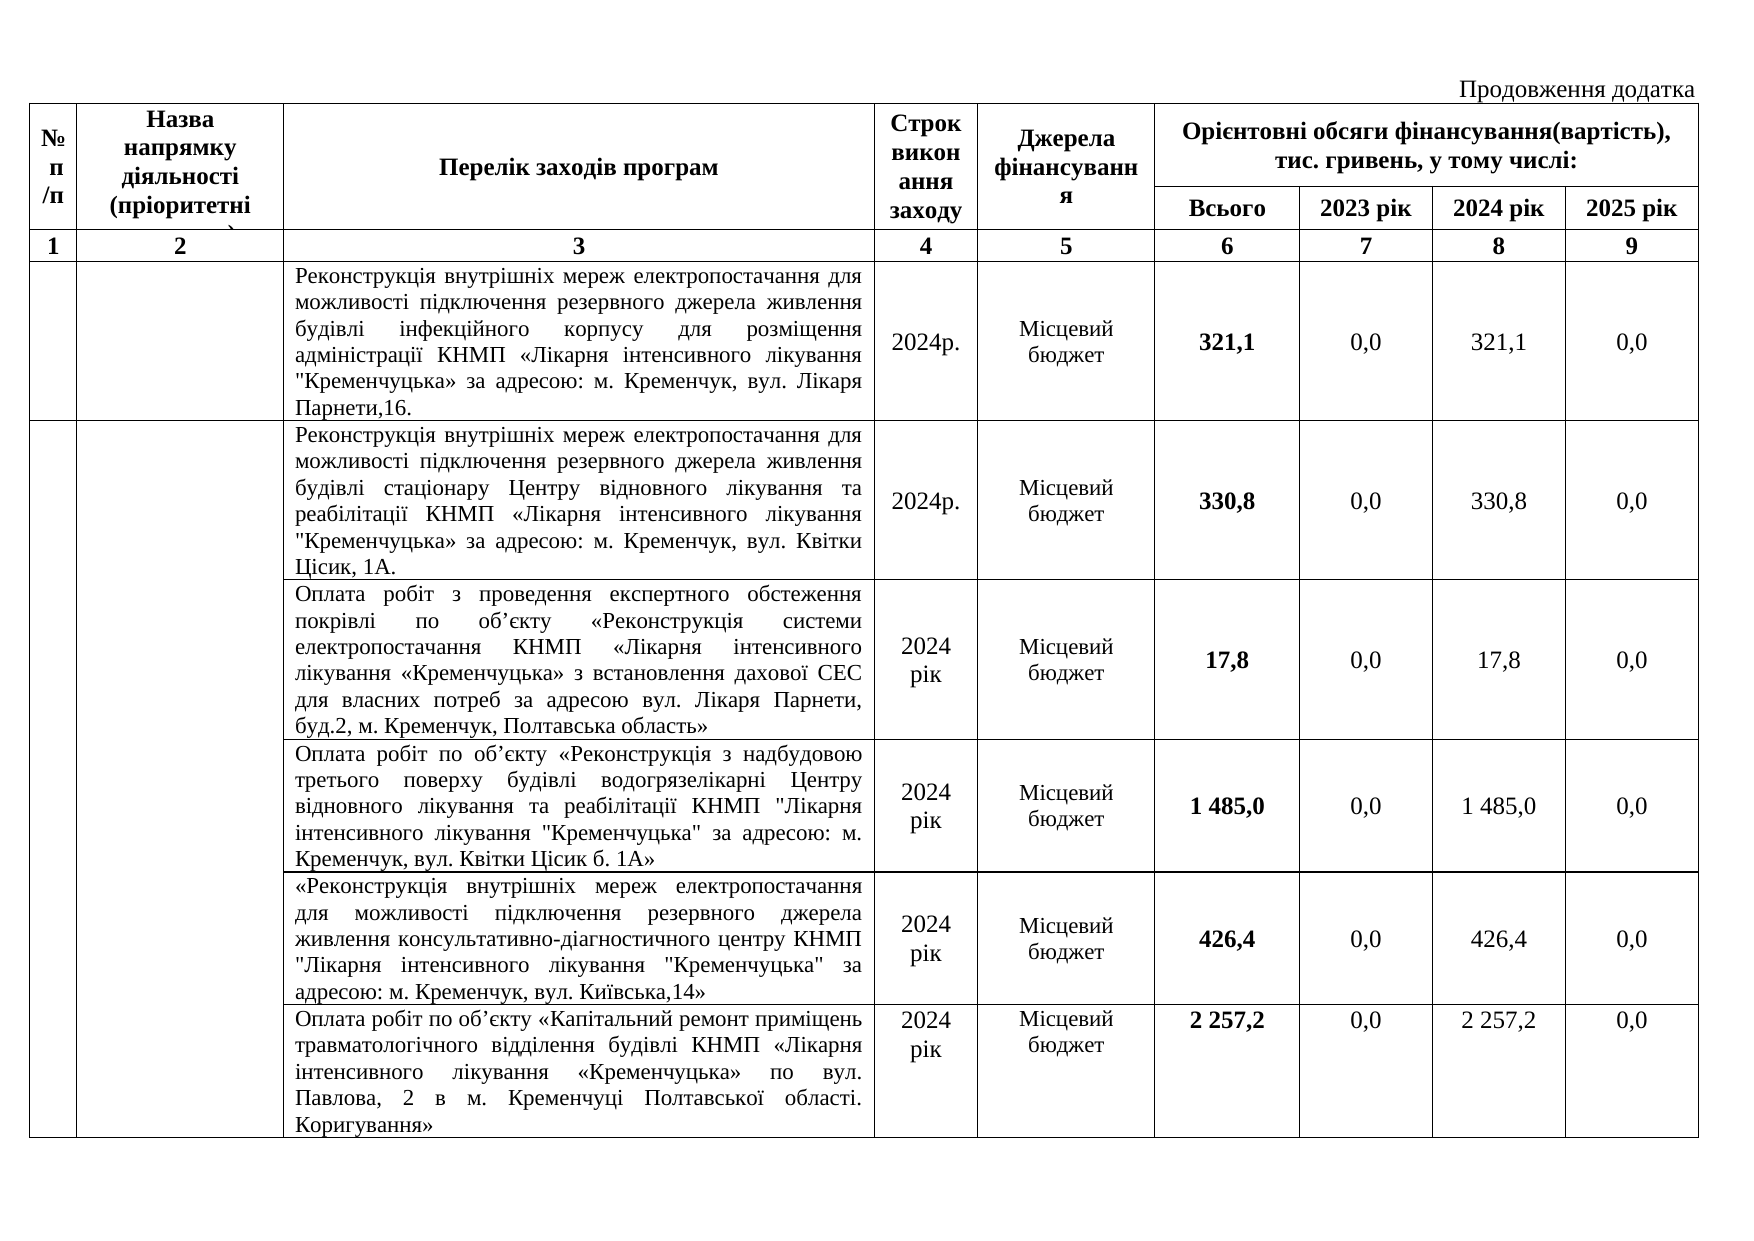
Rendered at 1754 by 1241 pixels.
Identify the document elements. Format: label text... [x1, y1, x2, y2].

table_cell 0,0 [1300, 580, 1432, 738]
table_cell Оплата робіт з проведення експертного обстеження покрівлі по об’єкту «Реконструкція системи електропостачання КНМП «Лікарня інтенсивного лікування «Кременчуцька» з встановлення дахової СЕС для власних потреб за адресою вул. Лікаря Парнети, буд.2, м. Кременчук, Полтавська область» [284, 580, 874, 738]
table_cell 1 [30, 230, 76, 261]
table_cell Місцевий бюджет [978, 580, 1154, 738]
table_cell Місцевий бюджет [978, 740, 1154, 871]
table_cell 17,8 [1155, 580, 1299, 738]
table_cell Місцевий бюджет [978, 873, 1154, 1004]
table_cell 1 485,0 [1155, 740, 1299, 871]
table_header № п/п [30, 104, 76, 228]
table_cell 0,0 [1566, 580, 1698, 738]
table_cell [77, 421, 283, 1137]
table_cell 0,0 [1566, 1005, 1698, 1137]
table_cell 2024 рік [875, 1005, 977, 1137]
table_cell Місцевий бюджет [978, 1005, 1154, 1137]
table_cell Місцевий бюджет [978, 262, 1154, 420]
table_cell 8 [1433, 230, 1565, 261]
table_cell 2 [77, 230, 283, 261]
table_cell 2024 рік [875, 740, 977, 871]
table_cell [30, 421, 76, 1137]
table_header Джерела фінансування [978, 104, 1154, 228]
table_cell 2 257,2 [1155, 1005, 1299, 1137]
table_cell 321,1 [1433, 262, 1565, 420]
table_cell 17,8 [1433, 580, 1565, 738]
table_cell 4 [875, 230, 977, 261]
table_cell 2024р. [875, 262, 977, 420]
table_cell 0,0 [1566, 262, 1698, 420]
table_header Перелік заходів програм [284, 104, 874, 228]
table_cell 2024 рік [1433, 187, 1565, 228]
table_cell 0,0 [1300, 1005, 1432, 1137]
table_cell 330,8 [1433, 421, 1565, 579]
table_cell 2024р. [875, 421, 977, 579]
table_cell Реконструкція внутрішніх мереж електропостачання для можливості підключення резервного джерела живлення будівлі стаціонару Центру відновного лікування та реабілітації КНМП «Лікарня інтенсивного лікування "Кременчуцька» за адресою: м. Кременчук, вул. Квітки Цісик, 1А. [284, 421, 874, 579]
table_cell 1 485,0 [1433, 740, 1565, 871]
table_cell 426,4 [1433, 873, 1565, 1004]
table_cell 7 [1300, 230, 1432, 261]
table_header Орієнтовні обсяги фінансування(вартість), тис. гривень, у тому числі: [1155, 104, 1698, 186]
table_cell 330,8 [1155, 421, 1299, 579]
table_cell 5 [978, 230, 1154, 261]
table_cell 0,0 [1300, 421, 1432, 579]
table_cell 0,0 [1566, 873, 1698, 1004]
table_header Назва напрямку діяльності (пріоритетні завдання) [77, 104, 283, 228]
table_cell 0,0 [1300, 873, 1432, 1004]
table_cell 3 [284, 230, 874, 261]
table_cell Місцевий бюджет [978, 421, 1154, 579]
table_cell Оплата робіт по об’єкту «Капітальний ремонт приміщень травматологічного відділення будівлі КНМП «Лікарня інтенсивного лікування «Кременчуцька» по вул. Павлова, 2 в м. Кременчуці Полтавської області. Коригування» [284, 1005, 874, 1137]
table_cell 0,0 [1566, 740, 1698, 871]
table_cell 0,0 [1300, 740, 1432, 871]
table_cell Реконструкція внутрішніх мереж електропостачання для можливості підключення резервного джерела живлення будівлі інфекційного корпусу для розміщення адміністрації КНМП «Лікарня інтенсивного лікування "Кременчуцька» за адресою: м. Кременчук, вул. Лікаря Парнети,16. [284, 262, 874, 420]
table_cell 2024 рік [875, 873, 977, 1004]
table_cell 9 [1566, 230, 1698, 261]
table_cell 2 257,2 [1433, 1005, 1565, 1137]
table_cell 0,0 [1300, 262, 1432, 420]
table_cell 2025 рік [1566, 187, 1698, 228]
table_cell «Реконструкція внутрішніх мереж електропостачання для можливості підключення резервного джерела живлення консультативно-діагностичного центру КНМП "Лікарня інтенсивного лікування "Кременчуцька" за адресою: м. Кременчук, вул. Київська,14» [284, 873, 874, 1004]
table_cell 321,1 [1155, 262, 1299, 420]
table_cell 6 [1155, 230, 1299, 261]
table_cell 426,4 [1155, 873, 1299, 1004]
table_header Строк виконання заходу [875, 104, 977, 228]
table_cell 0,0 [1566, 421, 1698, 579]
table_cell Оплата робіт по об’єкту «Реконструкція з надбудовою третього поверху будівлі водогрязелікарні Центру відновного лікування та реабілітації КНМП "Лікарня інтенсивного лікування "Кременчуцька" за адресою: м. Кременчук, вул. Квітки Цісик б. 1А» [284, 740, 874, 871]
table_cell Всього [1155, 187, 1299, 228]
table_cell 2023 рік [1300, 187, 1432, 228]
table_cell 2024 рік [875, 580, 977, 738]
